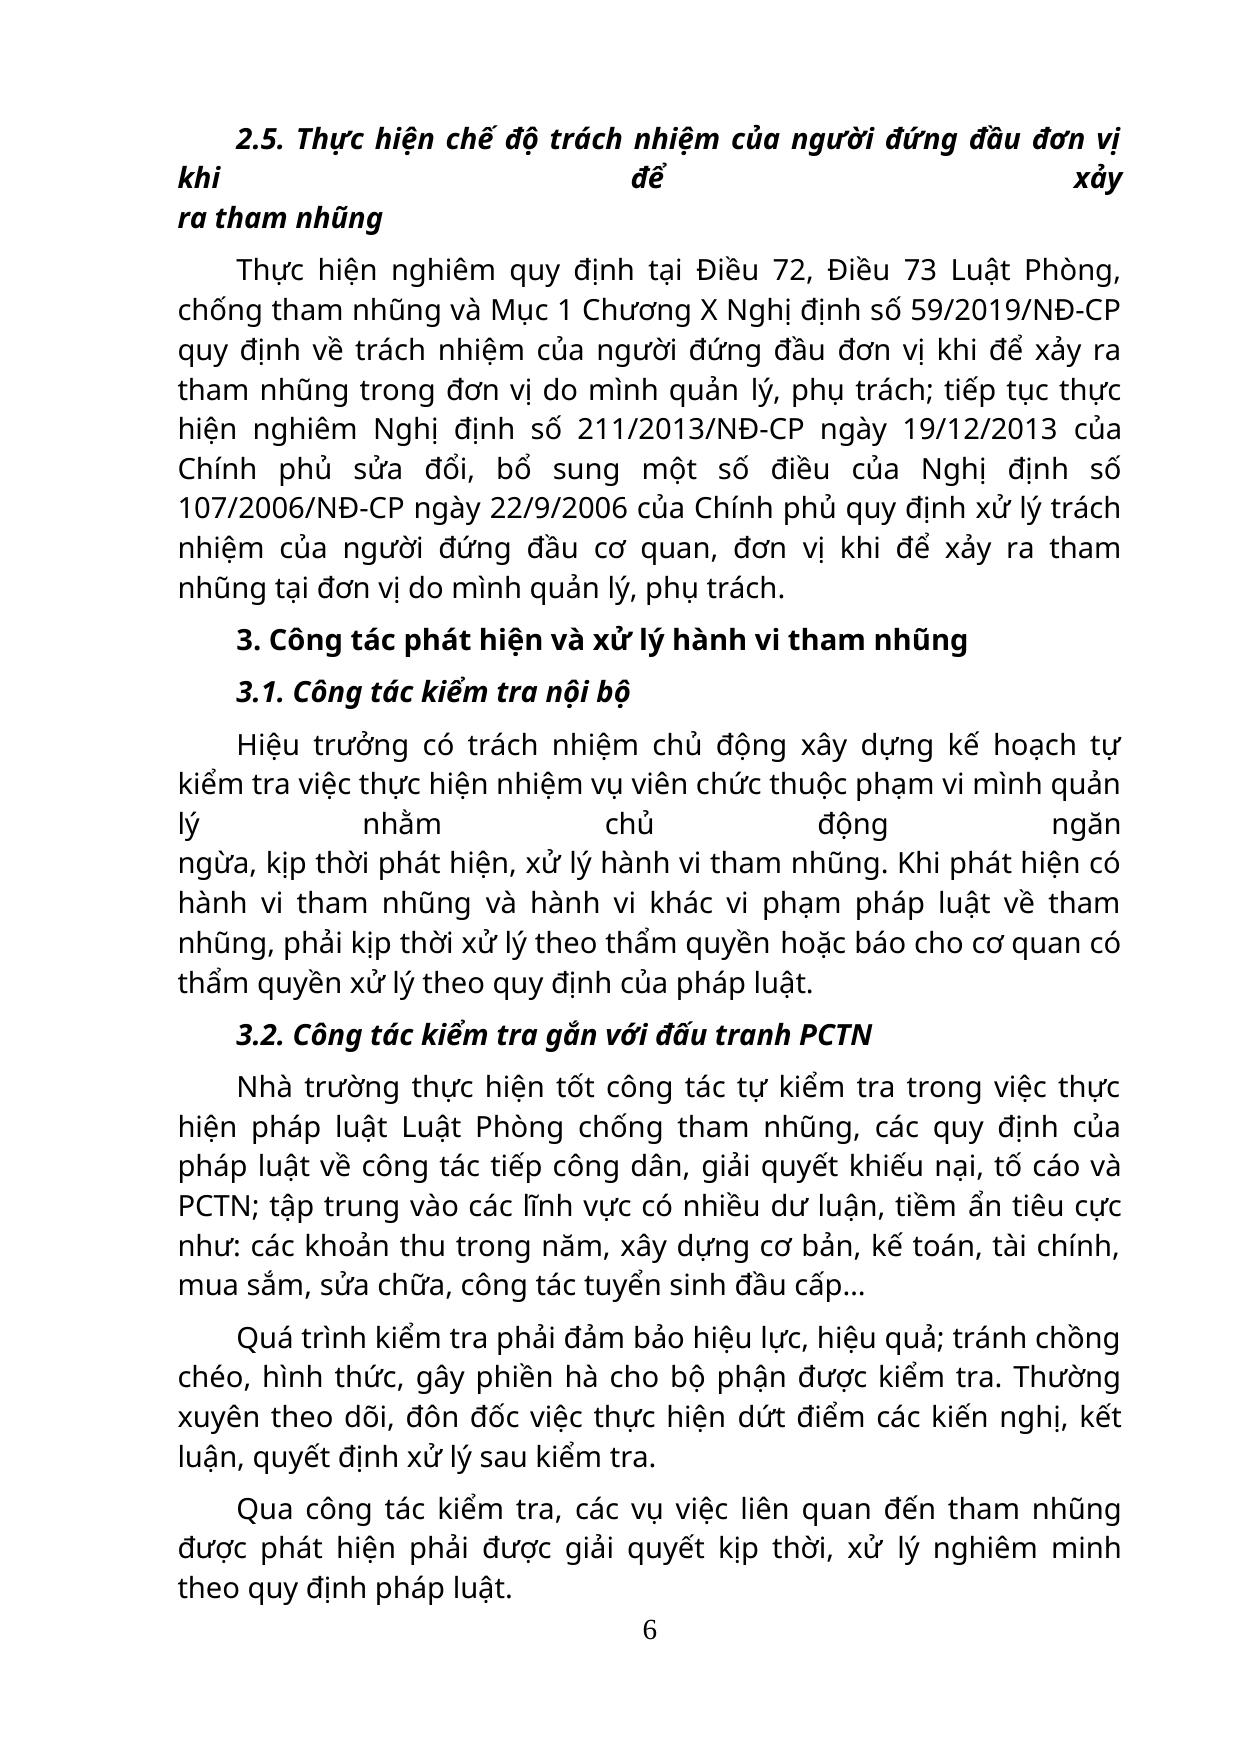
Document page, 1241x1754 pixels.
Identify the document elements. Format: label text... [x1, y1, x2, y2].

text Hiệu trưởng có trách nhiệm chủ động xây dựng kế hoạch tự kiểm tra việc thực hiện nhiệm vụ viên chức thuộc phạm vi mình quản lý nhằm chủ động ngăn ngừa, kịp thời phát hiện, xử lý hành vi tham nhũng. Khi phát hiện có hành vi tham nhũng và hành vi khác vi phạm pháp luật về tham nhũng, phải kịp thời xử lý theo thẩm quyền hoặc báo cho cơ quan có thẩm quyền xử lý theo quy định của pháp luật. [177, 724, 1122, 1002]
text Nhà trường thực hiện tốt công tác tự kiểm tra trong việc thực hiện pháp luật Luật Phòng chống tham nhũng, các quy định của pháp luật về công tác tiếp công dân, giải quyết khiếu nại, tố cáo và PCTN; tập trung vào các lĩnh vực có nhiều dư luận, tiềm ẩn tiêu cực như: các khoản thu trong năm, xây dựng cơ bản, kế toán, tài chính, mua sắm, sửa chữa, công tác tuyển sinh đầu cấp… [177, 1066, 1122, 1304]
text 2.5. Thực hiện chế độ trách nhiệm của người đứng đầu đơn vị khi để xảy ra tham nhũng [177, 118, 1122, 237]
text 3.1. Công tác kiểm tra nội bộ [177, 672, 1122, 711]
text Qua công tác kiểm tra, các vụ việc liên quan đến tham nhũng được phát hiện phải được giải quyết kịp thời, xử lý nghiêm minh theo quy định pháp luật. [177, 1488, 1122, 1607]
text 3.2. Công tác kiểm tra gắn với đấu tranh PCTN [177, 1014, 1122, 1054]
text 3. Công tác phát hiện và xử lý hành vi tham nhũng [177, 619, 1122, 659]
text Quá trình kiểm tra phải đảm bảo hiệu lực, hiệu quả; tránh chồng chéo, hình thức, gây phiền hà cho bộ phận được kiểm tra. Thường xuyên theo dõi, đôn đốc việc thực hiện dứt điểm các kiến nghị, kết luận, quyết định xử lý sau kiểm tra. [177, 1317, 1122, 1476]
text Thực hiện nghiêm quy định tại Điều 72, Điều 73 Luật Phòng, chống tham nhũng và Mục 1 Chương X Nghị định số 59/2019/NĐ-CP quy định về trách nhiệm của người đứng đầu đơn vị khi để xảy ra tham nhũng trong đơn vị do mình quản lý, phụ trách; tiếp tục thực hiện nghiêm Nghị định số 211/2013/NĐ-CP ngày 19/12/2013 của Chính phủ sửa đổi, bổ sung một số điều của Nghị định số 107/2006/NĐ-CP ngày 22/9/2006 của Chính phủ quy định xử lý trách nhiệm của người đứng đầu cơ quan, đơn vị khi để xảy ra tham nhũng tại đơn vị do mình quản lý, phụ trách. [177, 250, 1122, 607]
